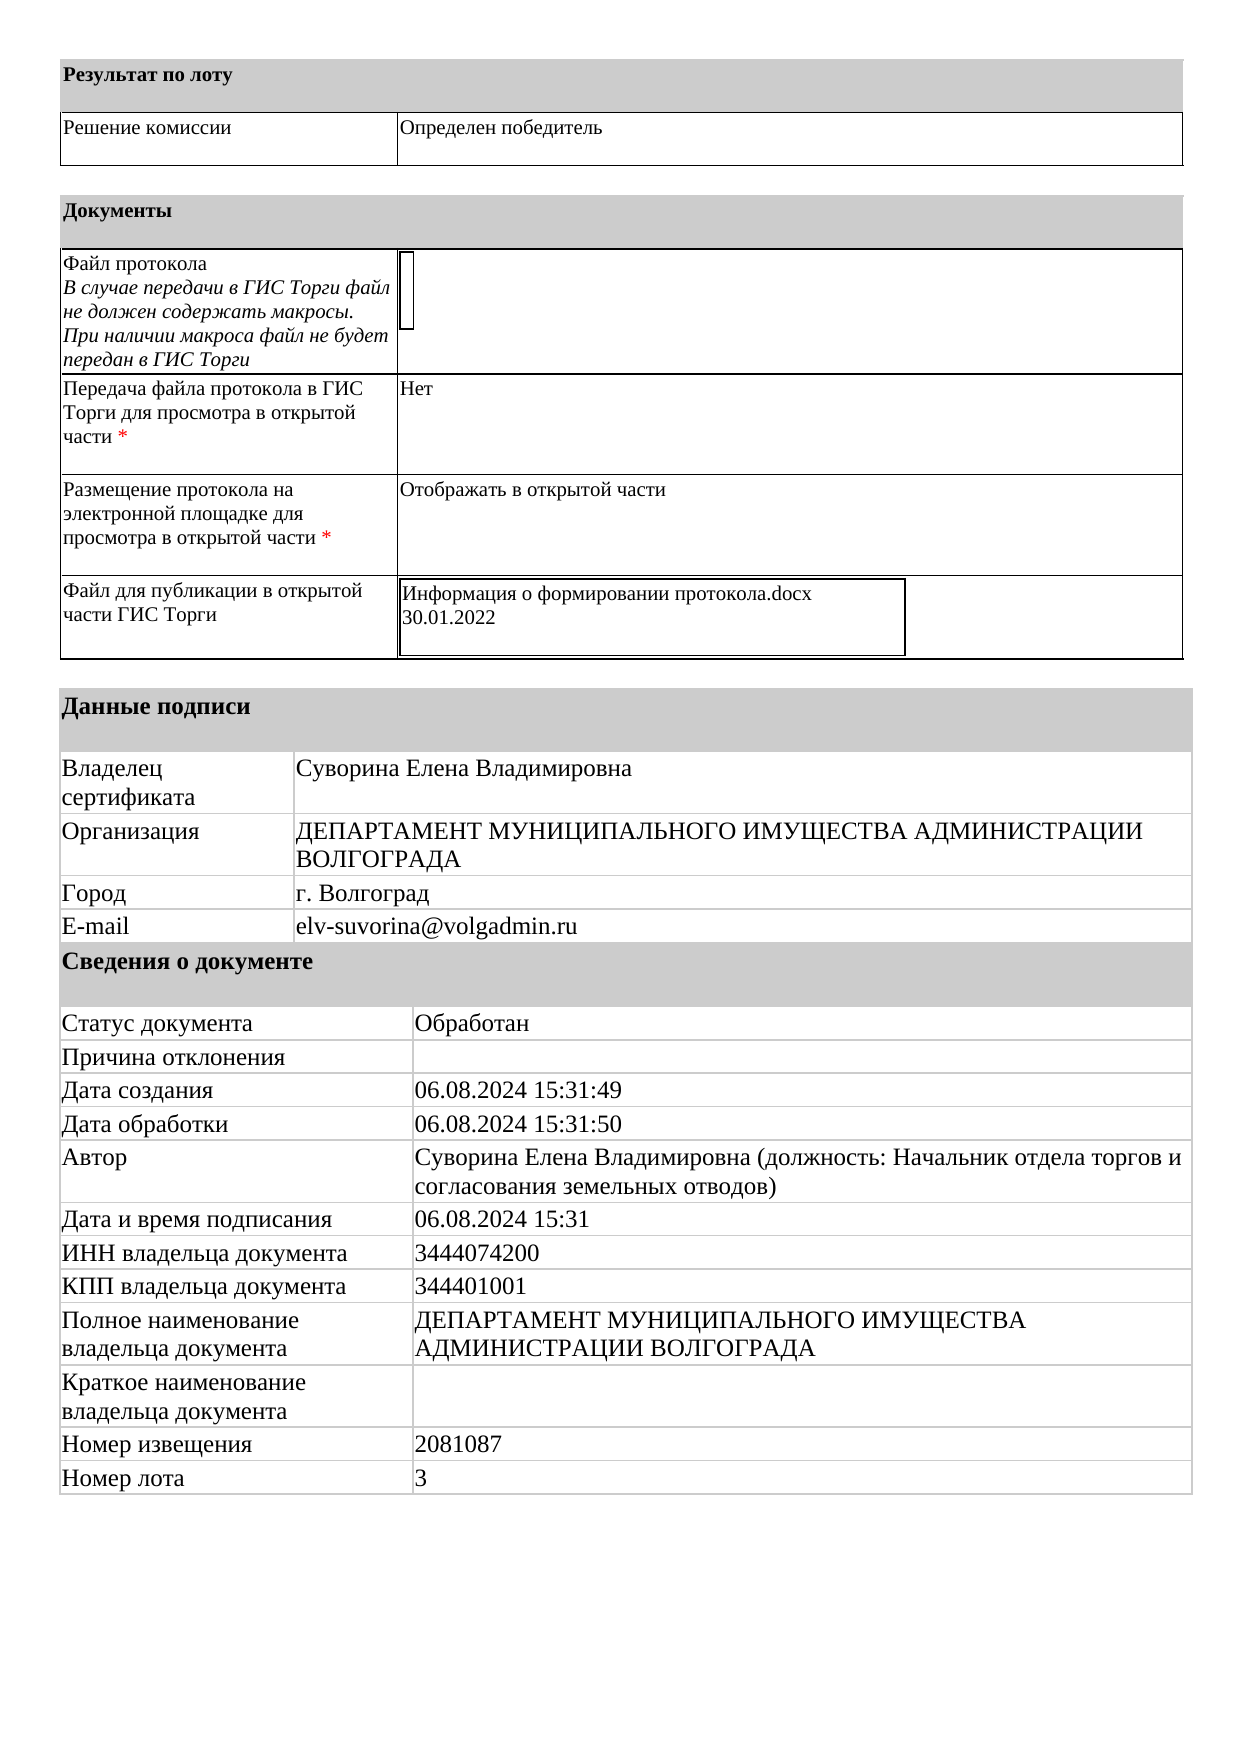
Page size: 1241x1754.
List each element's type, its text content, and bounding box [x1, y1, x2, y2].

table_cell Размещение протокола на электронной площадке для просмотра в открытой части * [61, 475, 397, 575]
table_cell Организация [61, 814, 293, 875]
table_cell КПП владельца документа [61, 1270, 412, 1302]
table_cell Решение комиссии [61, 113, 397, 165]
table_cell [398, 576, 1182, 658]
table_cell г. Волгоград [295, 876, 1191, 908]
table_cell Город [61, 876, 293, 908]
table_cell Нет [398, 375, 1182, 474]
table_cell Краткое наименование владельца документа [61, 1366, 412, 1426]
table_cell 06.08.2024 15:31 [414, 1203, 1191, 1235]
table_cell 344401001 [414, 1270, 1191, 1302]
table_cell Обработан [414, 1007, 1191, 1039]
table_cell Суворина Елена Владимировна [295, 752, 1191, 813]
table_cell 06.08.2024 15:31:50 [414, 1107, 1191, 1139]
table_cell Дата и время подписания [61, 1203, 412, 1235]
table_header Результат по лоту [61, 61, 1182, 112]
table_cell Передача файла протокола в ГИС Торги для просмотра в открытой части * [61, 374, 397, 474]
table_cell Причина отклонения [61, 1041, 412, 1072]
table_cell Дата обработки [61, 1107, 412, 1139]
table_cell 3 [414, 1461, 1191, 1493]
table_cell ДЕПАРТАМЕНТ МУНИЦИПАЛЬНОГО ИМУЩЕСТВА АДМИНИСТРАЦИИ ВОЛГОГРАДА [414, 1303, 1191, 1364]
table_cell Автор [61, 1141, 412, 1201]
table_cell 2081087 [414, 1428, 1191, 1459]
table_cell Отображать в открытой части [398, 475, 1182, 575]
table_cell Суворина Елена Владимировна (должность: Начальник отдела торгов и согласования земельных отводов) [414, 1141, 1191, 1201]
table_cell Номер лота [61, 1461, 412, 1493]
table_cell E-mail [61, 910, 293, 942]
table_header Документы [61, 197, 1182, 248]
table_header Сведения о документе [61, 945, 1191, 1005]
table_cell [398, 250, 1182, 373]
table_cell Файл для публикации в открытой части ГИС Торги [61, 576, 397, 658]
table_cell Определен победитель [398, 113, 1182, 165]
table_cell ИНН владельца документа [61, 1236, 412, 1268]
table_cell Полное наименование владельца документа [61, 1303, 412, 1364]
table_cell elv-suvorina@volgadmin.ru [295, 910, 1191, 942]
table_cell [414, 1366, 1191, 1426]
table_header Данные подписи [61, 690, 1191, 750]
table_cell Статус документа [61, 1007, 412, 1039]
table_cell 06.08.2024 15:31:49 [414, 1074, 1191, 1106]
table_cell Файл протокола В случае передачи в ГИС Торги файл не должен содержать макросы. При наличии макроса файл не будет передан в ГИС Торги [61, 249, 397, 373]
table_cell Дата создания [61, 1074, 412, 1106]
table_cell ДЕПАРТАМЕНТ МУНИЦИПАЛЬНОГО ИМУЩЕСТВА АДМИНИСТРАЦИИ ВОЛГОГРАДА [295, 814, 1191, 875]
table_cell Номер извещения [61, 1428, 412, 1459]
table_cell [414, 1041, 1191, 1072]
table_cell Владелец сертификата [61, 752, 293, 813]
table_cell 3444074200 [414, 1236, 1191, 1268]
